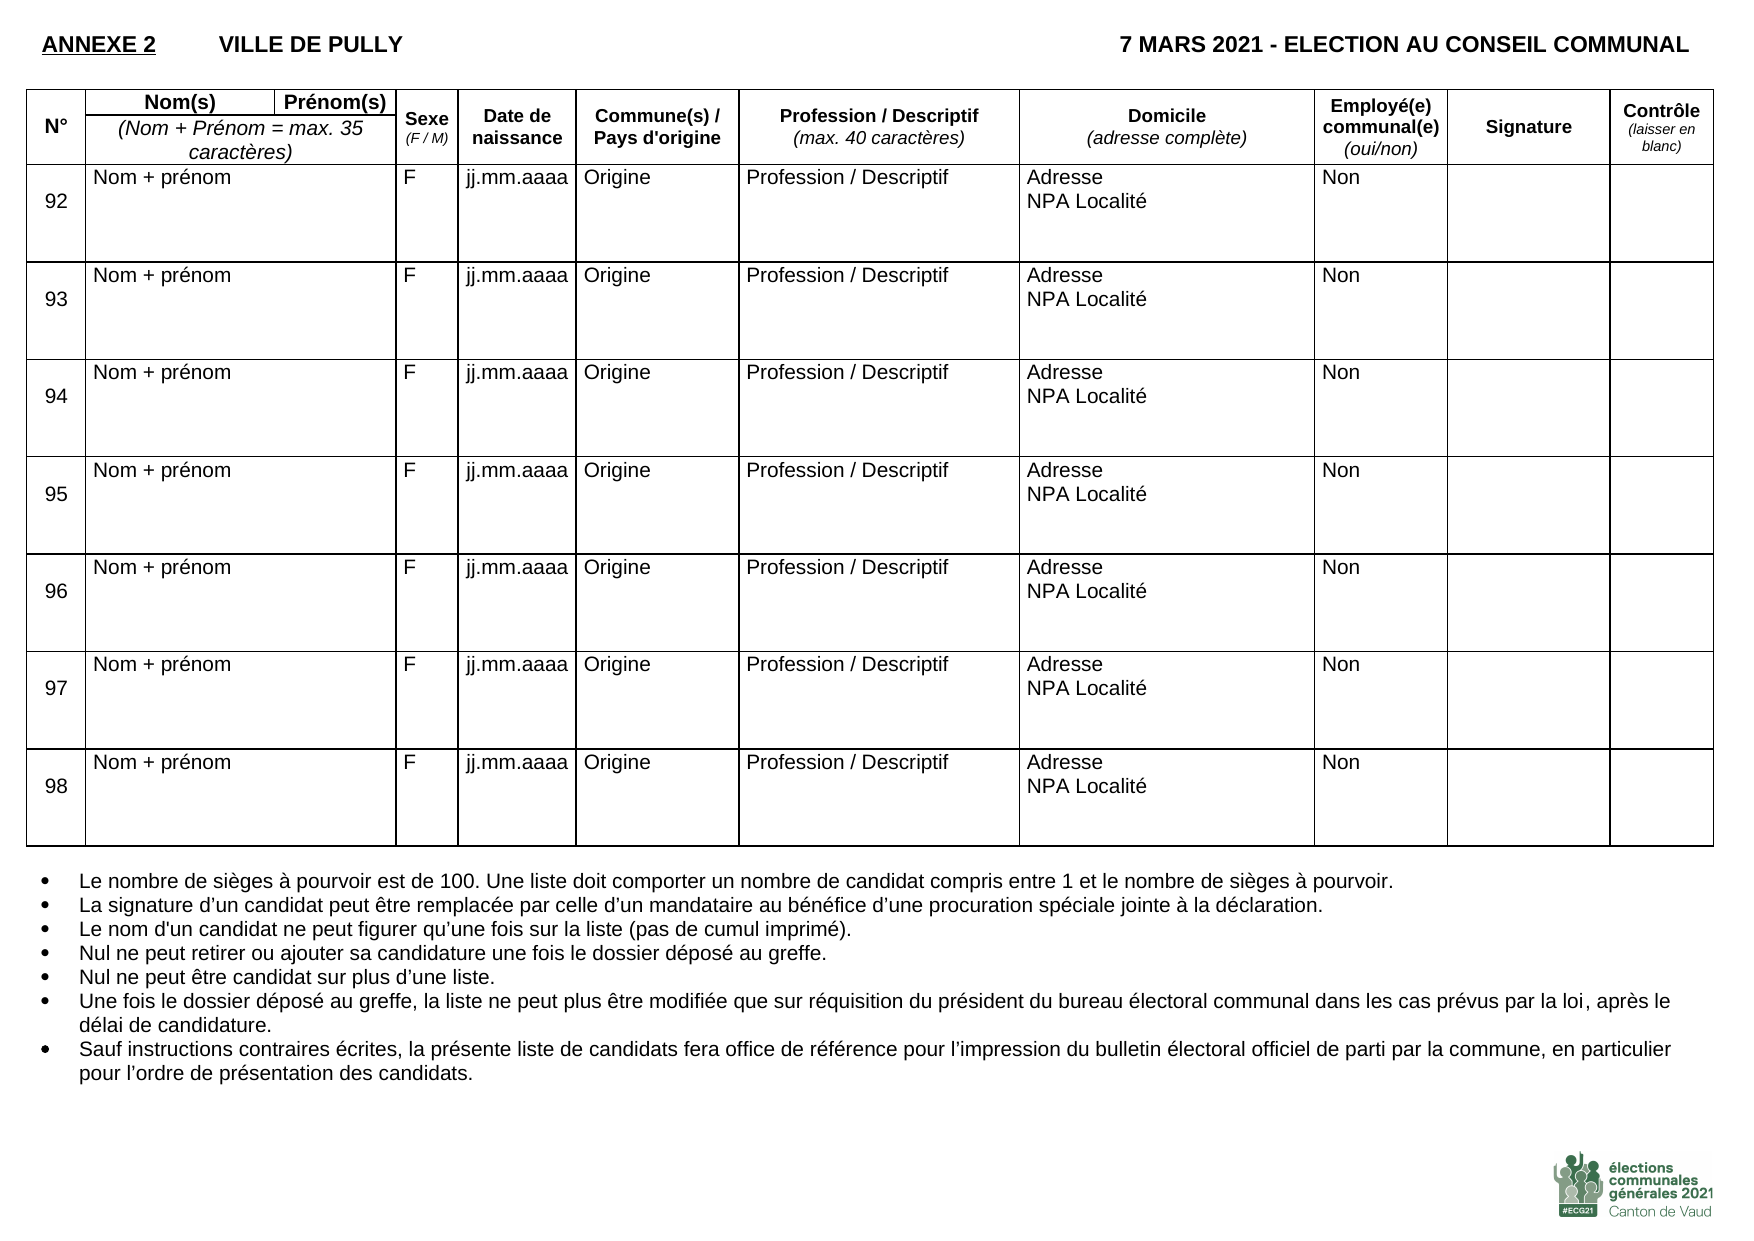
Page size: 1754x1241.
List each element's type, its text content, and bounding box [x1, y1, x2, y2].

table_cell [1611, 652, 1713, 748]
table_cell [397, 165, 457, 261]
table_cell (Nom + Prénom = max. 35 caractères) [86, 116, 395, 164]
table_cell jj.mm.aaaa [459, 263, 575, 358]
table_cell [1315, 165, 1447, 261]
table_cell Origine [577, 457, 738, 553]
table_cell Profession / Descriptif [740, 652, 1019, 748]
table_cell Nom + prénom [86, 457, 395, 553]
list Une fois le dossier déposé au greffe, la liste ne peut plus être modifiée que sur réquisition du président du bureau électoral communal dans les cas prévus par la loi, après le délai de candidature. [41, 989, 1713, 1037]
table_cell [397, 457, 457, 553]
table_cell [1315, 750, 1447, 845]
table_cell [397, 750, 457, 845]
table_cell Nom + prénom [86, 555, 395, 651]
table_header Prénom(s) [275, 90, 395, 114]
table_header Commune(s) / Pays d'origine [577, 90, 738, 164]
table_cell [397, 263, 457, 358]
table_cell [1448, 750, 1609, 845]
table_cell jj.mm.aaaa [459, 652, 575, 748]
table_cell [397, 360, 457, 456]
table_cell Profession / Descriptif [740, 555, 1019, 651]
table_header Nom(s) [86, 90, 274, 114]
table_cell Origine [577, 360, 738, 456]
table_cell Adresse [1020, 263, 1314, 358]
table_cell Adresse [1020, 360, 1314, 456]
table_cell [1315, 457, 1447, 553]
list Nul ne peut être candidat sur plus d’une liste. [41, 965, 1713, 989]
table_cell [397, 555, 457, 651]
table_cell [1448, 263, 1609, 358]
list La signature d’un candidat peut être remplacée par celle d’un mandataire au bénéfice d’une procuration spéciale jointe à la déclaration. [41, 893, 1713, 917]
table_cell Profession / Descriptif [740, 457, 1019, 553]
table_cell 92 [27, 165, 85, 261]
table_cell Profession / Descriptif [740, 165, 1019, 261]
table_cell 94 [27, 360, 85, 456]
table_header Domicile (adresse complète) [1020, 90, 1314, 164]
table_header Employé(e) communal(e) (oui/non) [1315, 90, 1447, 164]
table_cell [1611, 750, 1713, 845]
table_cell 95 [27, 457, 85, 553]
table_cell [1315, 555, 1447, 651]
table_cell jj.mm.aaaa [459, 555, 575, 651]
table_header Date de naissance [459, 90, 575, 164]
picture [1553, 1151, 1713, 1217]
table_cell 98 [27, 750, 85, 845]
table_cell [1611, 360, 1713, 456]
table_cell Origine [577, 555, 738, 651]
table_cell Profession / Descriptif [740, 263, 1019, 358]
table_cell Nom + prénom [86, 165, 395, 261]
table_cell Nom + prénom [86, 263, 395, 358]
table_cell [1315, 263, 1447, 358]
table_cell Origine [577, 750, 738, 845]
table_cell Nom + prénom [86, 652, 395, 748]
table_cell [397, 652, 457, 748]
table_cell Adresse [1020, 555, 1314, 651]
table_cell [1611, 165, 1713, 261]
table_cell [1448, 457, 1609, 553]
table_cell Origine [577, 652, 738, 748]
table_cell Nom + prénom [86, 750, 395, 845]
list Le nom d'un candidat ne peut figurer qu’une fois sur la liste (pas de cumul imprimé). [41, 917, 1713, 941]
table_cell Profession / Descriptif [740, 750, 1019, 845]
table_cell [1448, 555, 1609, 651]
table_cell jj.mm.aaaa [459, 750, 575, 845]
table_cell [1611, 457, 1713, 553]
table_cell Profession / Descriptif [740, 360, 1019, 456]
table_cell [1448, 652, 1609, 748]
table_header Profession / Descriptif (max. 40 caractères) [740, 90, 1019, 164]
table_cell Adresse [1020, 165, 1314, 261]
list Nul ne peut retirer ou ajouter sa candidature une fois le dossier déposé au greffe. [41, 941, 1713, 965]
table_cell [1315, 360, 1447, 456]
table_cell [1315, 652, 1447, 748]
table_cell [1611, 263, 1713, 358]
table_cell 97 [27, 652, 85, 748]
table_header Signature [1448, 90, 1609, 164]
table_cell Adresse [1020, 652, 1314, 748]
table_cell Nom + prénom [86, 360, 395, 456]
table_header Sexe (F / M) [397, 90, 457, 164]
table_cell Origine [577, 165, 738, 261]
table_cell 96 [27, 555, 85, 651]
list Le nombre de sièges à pourvoir est de 100. Une liste doit comporter un nombre de candidat compris entre 1 et le nombre de sièges à pourvoir. [41, 868, 1713, 893]
table_header N° [27, 90, 85, 164]
table_cell jj.mm.aaaa [459, 165, 575, 261]
table_cell Origine [577, 263, 738, 358]
table_cell Adresse [1020, 457, 1314, 553]
table_cell jj.mm.aaaa [459, 360, 575, 456]
table_header Contrôle (laisser en blanc) [1611, 90, 1713, 164]
table_cell [1448, 165, 1609, 261]
list Sauf instructions contraires écrites, la présente liste de candidats fera office de référence pour l’impression du bulletin électoral officiel de parti par la commune, en particulier pour l’ordre de présentation des candidats. [41, 1037, 1713, 1085]
table_cell Adresse [1020, 750, 1314, 845]
table_cell [1448, 360, 1609, 456]
table_cell jj.mm.aaaa [459, 457, 575, 553]
table_cell [1611, 555, 1713, 651]
table_cell 93 [27, 263, 85, 358]
